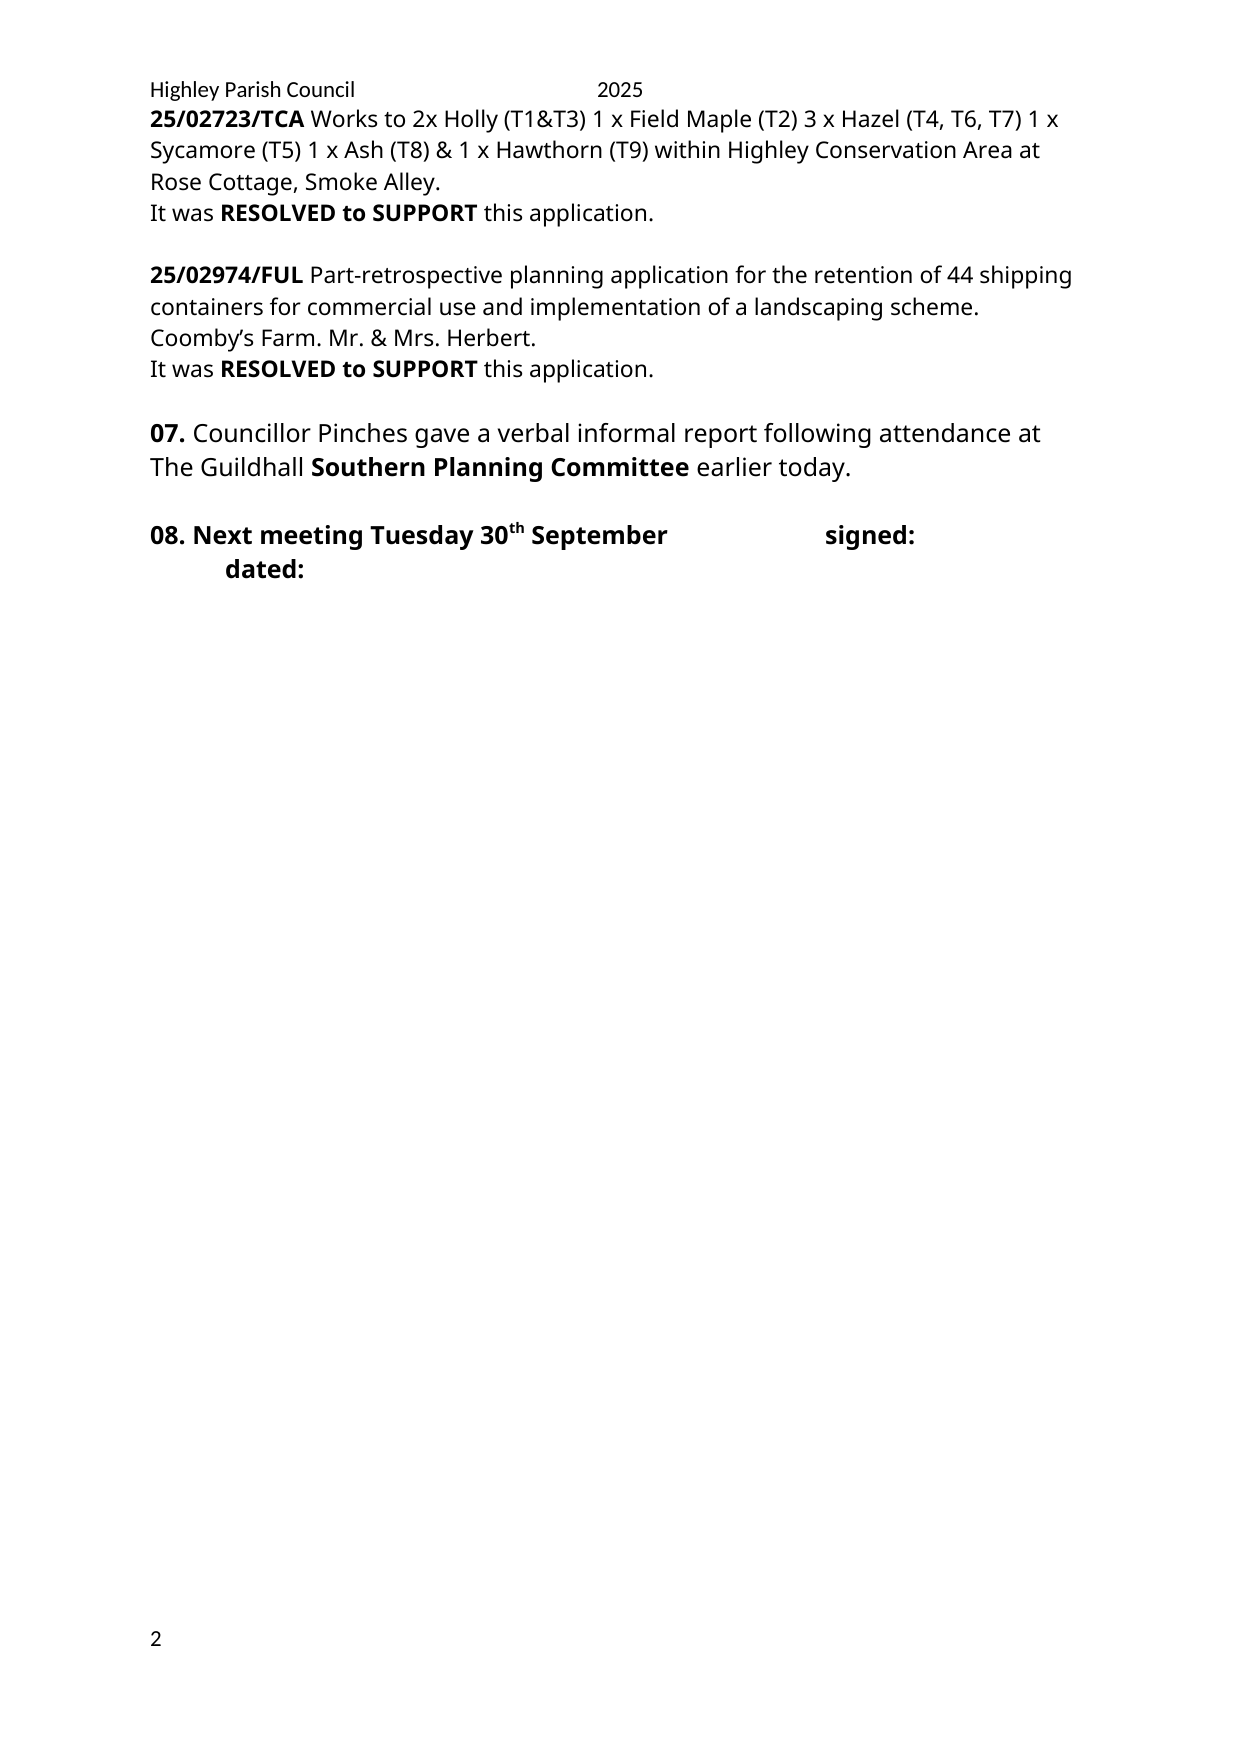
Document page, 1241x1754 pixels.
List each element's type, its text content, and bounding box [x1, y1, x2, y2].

text It was RESOLVED to SUPPORT this application. [150, 353, 1090, 384]
text It was RESOLVED to SUPPORT this application. [150, 197, 1090, 228]
text 07. Councillor Pinches gave a verbal informal report following attendance at The Guildhall Southern Planning Committee earlier today. [150, 416, 1090, 484]
text 25/02974/FUL Part-retrospective planning application for the retention of 44 shipping containers for commercial use and implementation of a landscaping scheme. Coomby’s Farm. Mr. & Mrs. Herbert. [150, 259, 1090, 353]
text 25/02723/TCA Works to 2x Holly (T1&T3) 1 x Field Maple (T2) 3 x Hazel (T4, T6, T7) 1 x Sycamore (T5) 1 x Ash (T8) & 1 x Hawthorn (T9) within Highley Conservation Area at Rose Cottage, Smoke Alley. [150, 103, 1090, 197]
text 08. Next meeting Tuesday 30th September signed: dated: [150, 518, 1090, 586]
